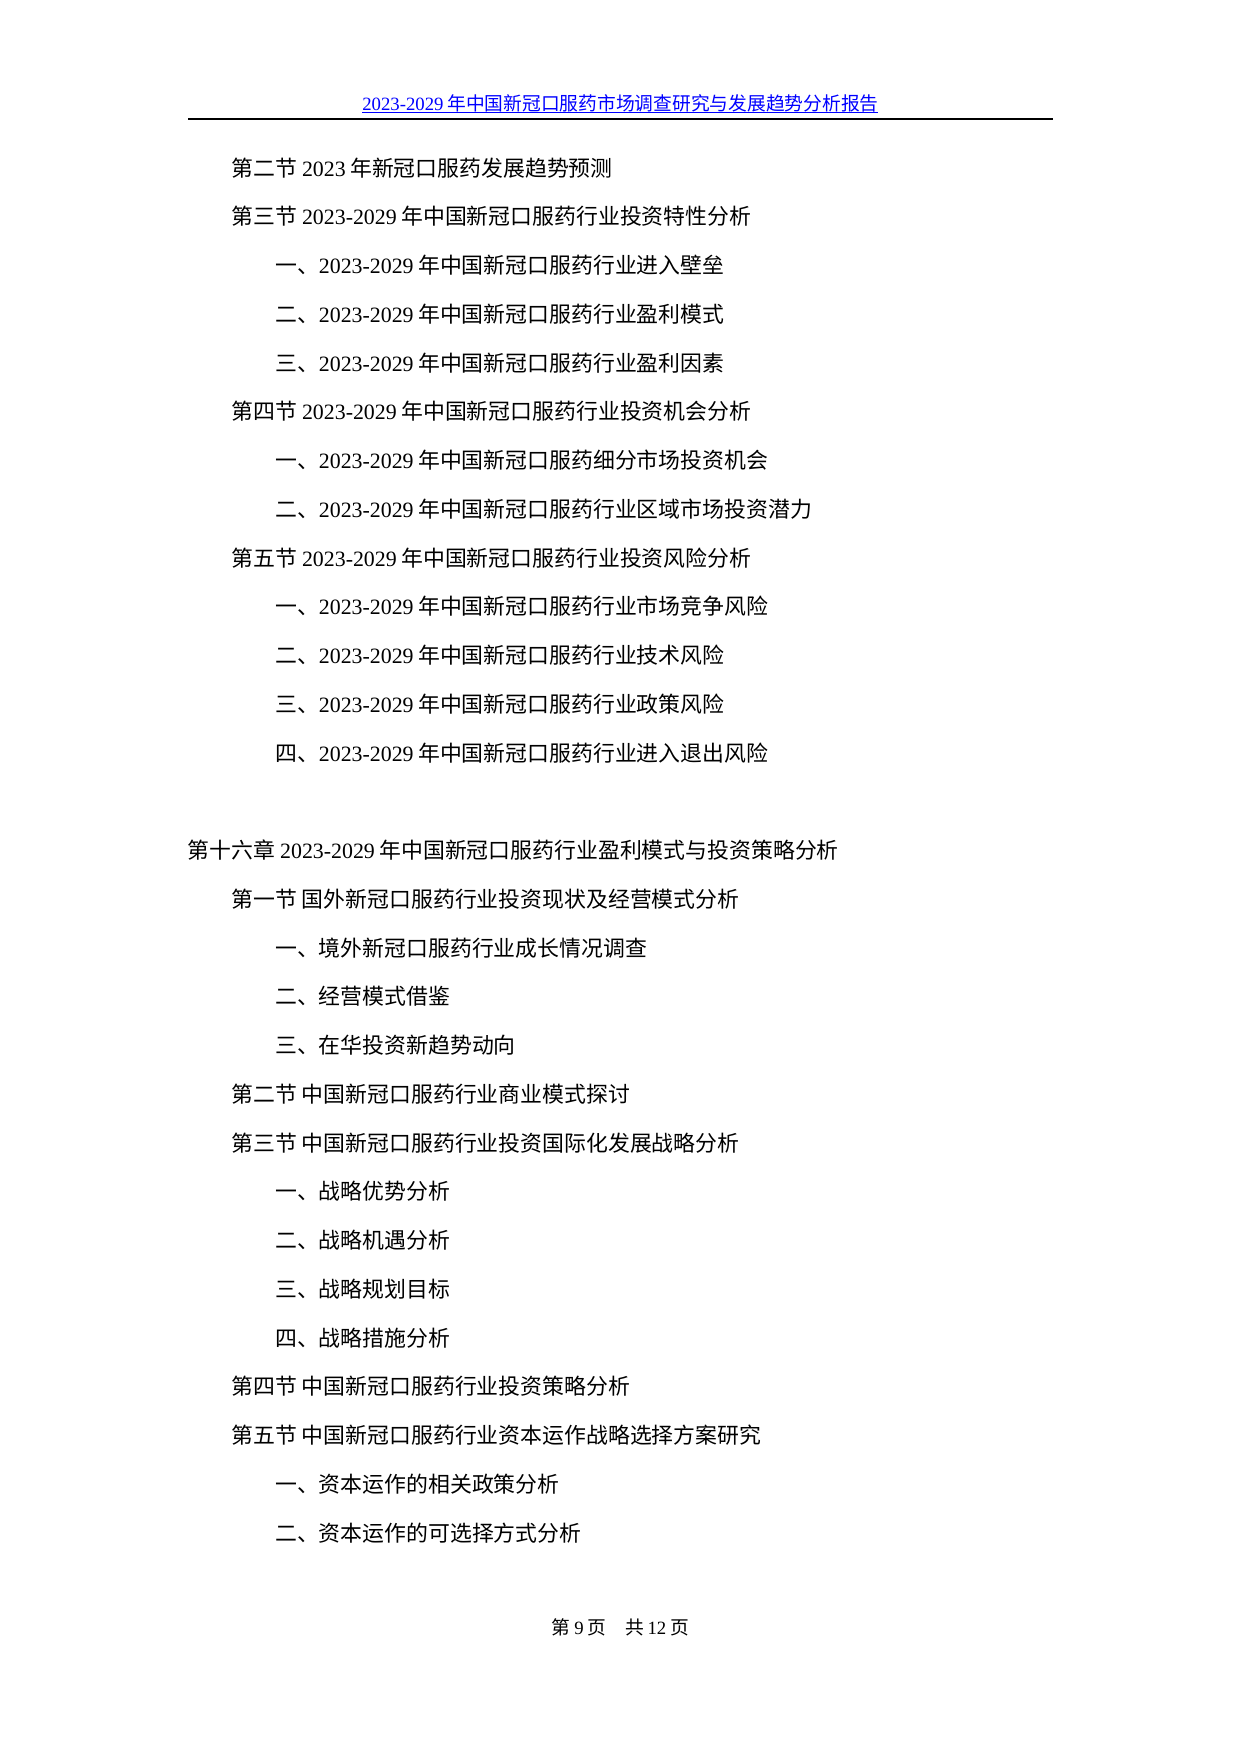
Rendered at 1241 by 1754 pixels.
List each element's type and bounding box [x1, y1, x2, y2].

text [187, 150, 1053, 1548]
